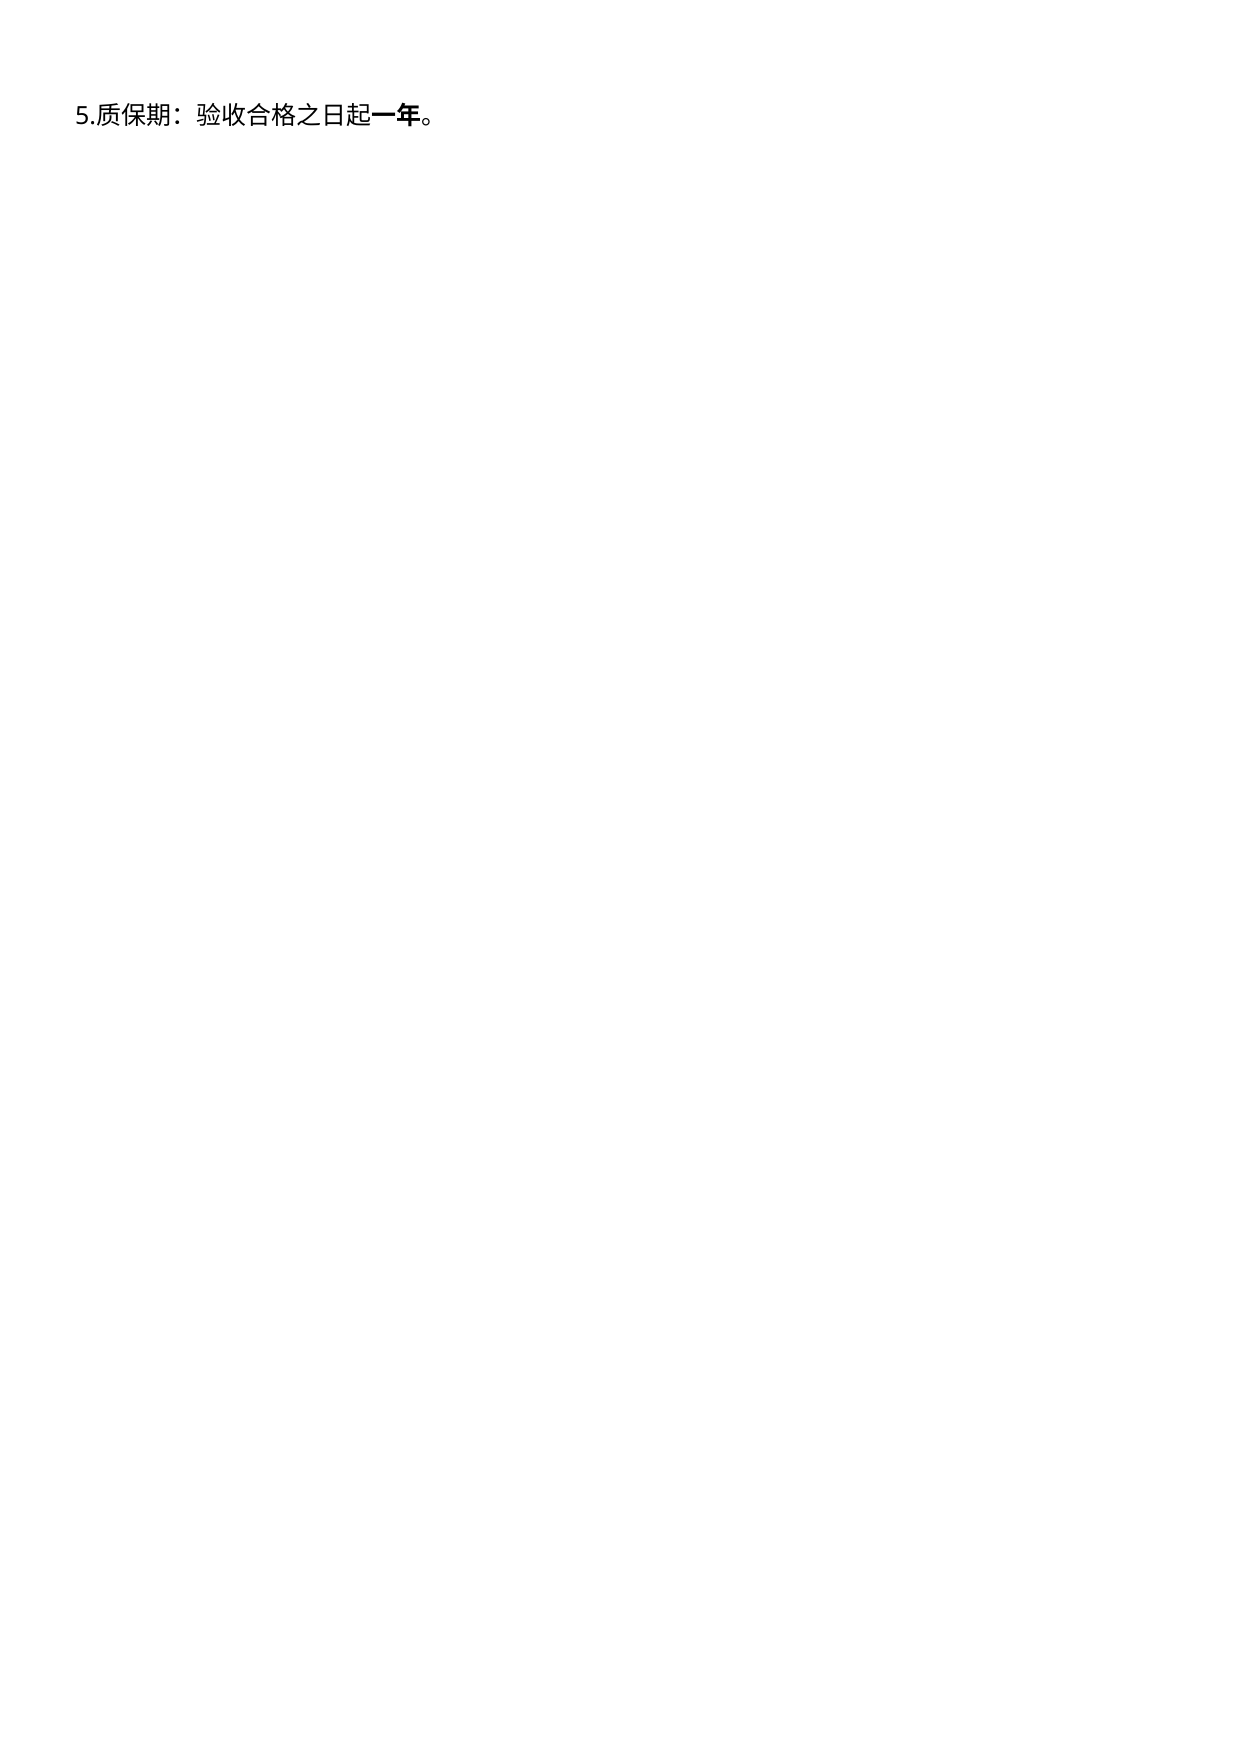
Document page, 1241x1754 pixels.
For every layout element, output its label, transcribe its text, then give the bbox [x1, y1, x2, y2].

text 5.质保期：验收合格之日起一年。 [75, 81, 1165, 146]
